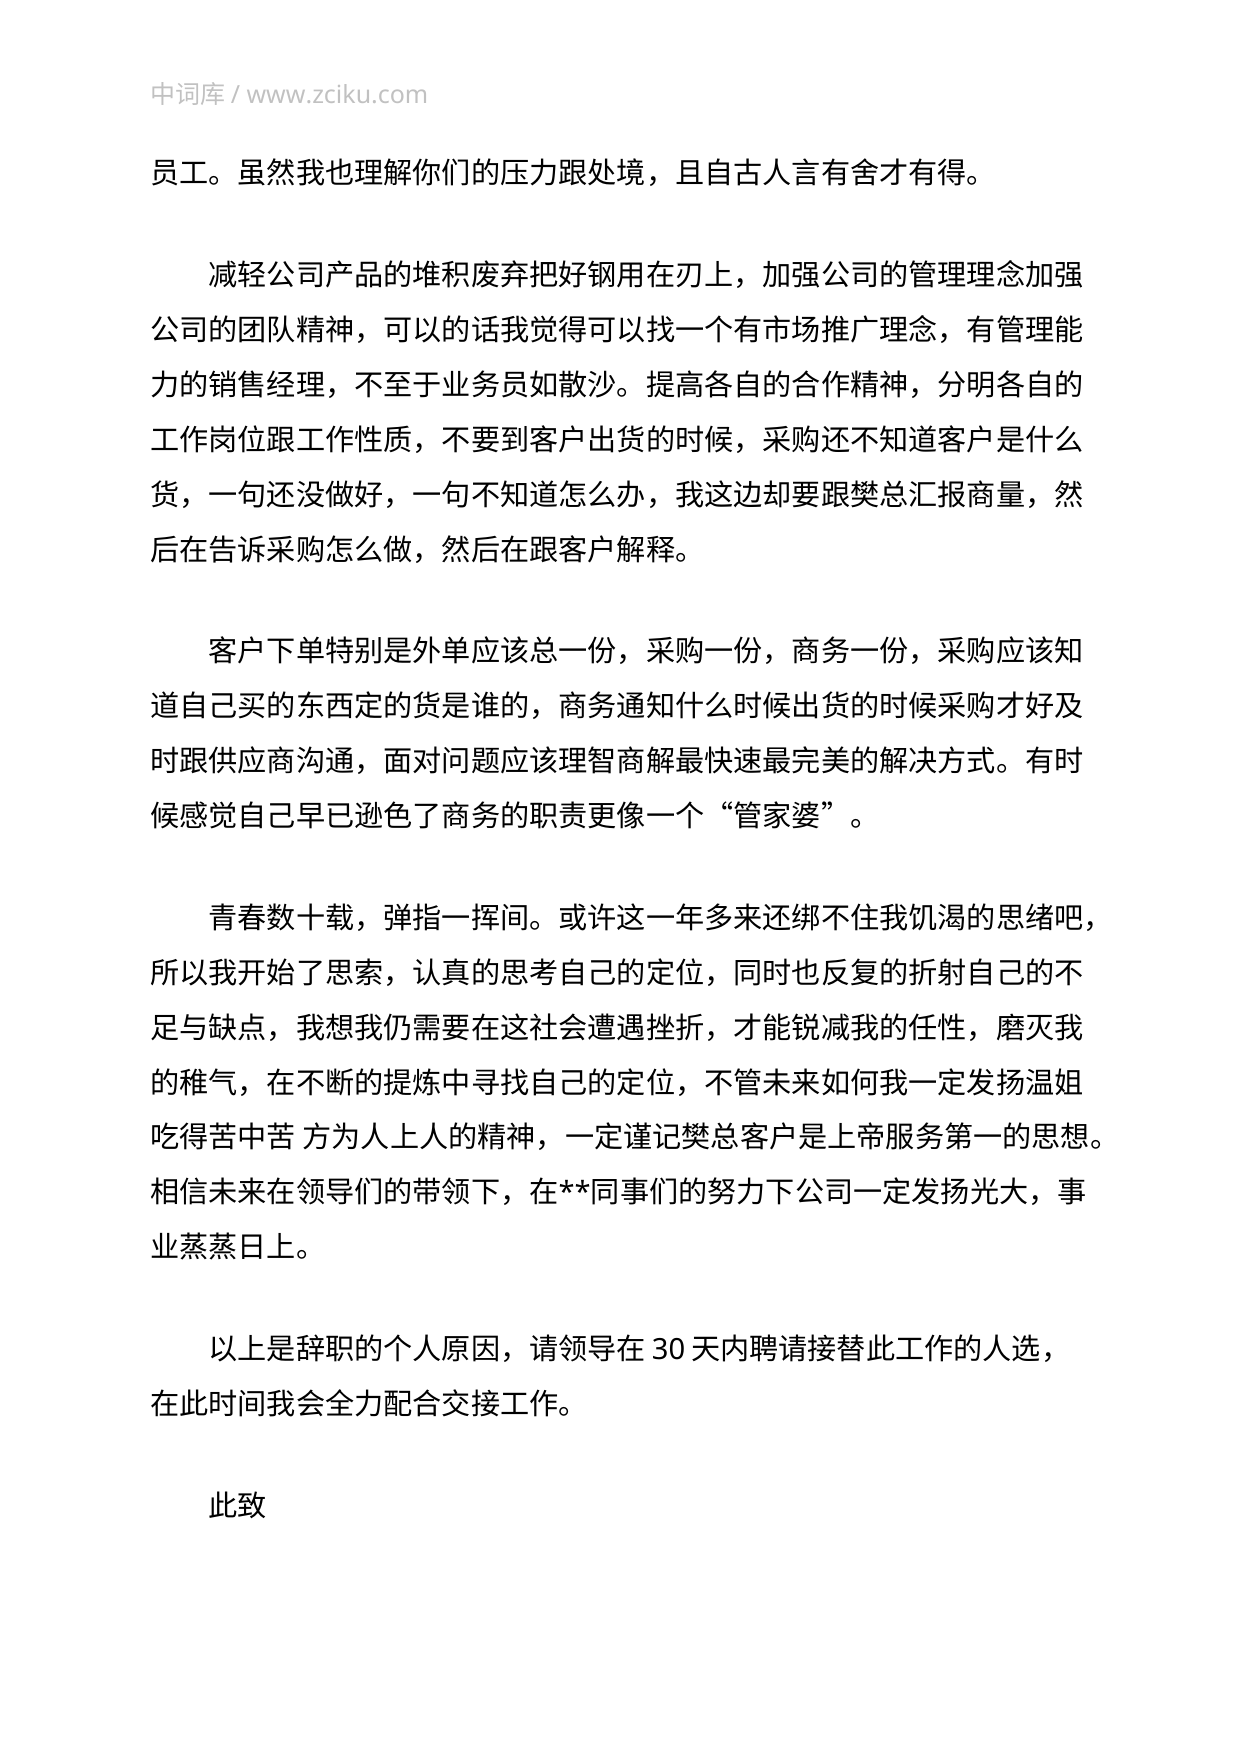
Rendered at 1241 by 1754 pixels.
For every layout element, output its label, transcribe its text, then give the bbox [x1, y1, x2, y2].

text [150, 150, 1090, 192]
text 客户下单特别是外单应该总一份，采购一份，商务一份，采购应该知道自己买的东西定的货是谁的，商务通知什么时候出货的时候采购才好及时跟供应商沟通，面对问题应该理智商解最快速最完美的解决方式。有时候感觉自己早已逊色了商务的职责更像一个“管家婆”。 [150, 628, 1090, 835]
text 以上是辞职的个人原因，请领导在30天内聘请接替此工作的人选，在此时间我会全力配合交接工作。 [150, 1326, 1090, 1423]
text 青春数十载，弹指一挥间。或许这一年多来还绑不住我饥渴的思绪吧，所以我开始了思索，认真的思考自己的定位，同时也反复的折射自己的不足与缺点，我想我仍需要在这社会遭遇挫折，才能锐减我的任性，磨灭我的稚气，在不断的提炼中寻找自己的定位，不管未来如何我一定发扬温姐吃得苦中苦 方为人上人的精神，一定谨记樊总客户是上帝服务第一的思想。相信未来在领导们的带领下，在**同事们的努力下公司一定发扬光大，事业蒸蒸日上。 [150, 894, 1090, 1266]
text 减轻公司产品的堆积废弃把好钢用在刃上，加强公司的管理理念加强公司的团队精神，可以的话我觉得可以找一个有市场推广理念，有管理能力的销售经理，不至于业务员如散沙。提高各自的合作精神，分明各自的工作岗位跟工作性质，不要到客户出货的时候，采购还不知道客户是什么货，一句还没做好，一句不知道怎么办，我这边却要跟樊总汇报商量，然后在告诉采购怎么做，然后在跟客户解释。 [150, 252, 1090, 568]
text 此致 [150, 1482, 1090, 1525]
